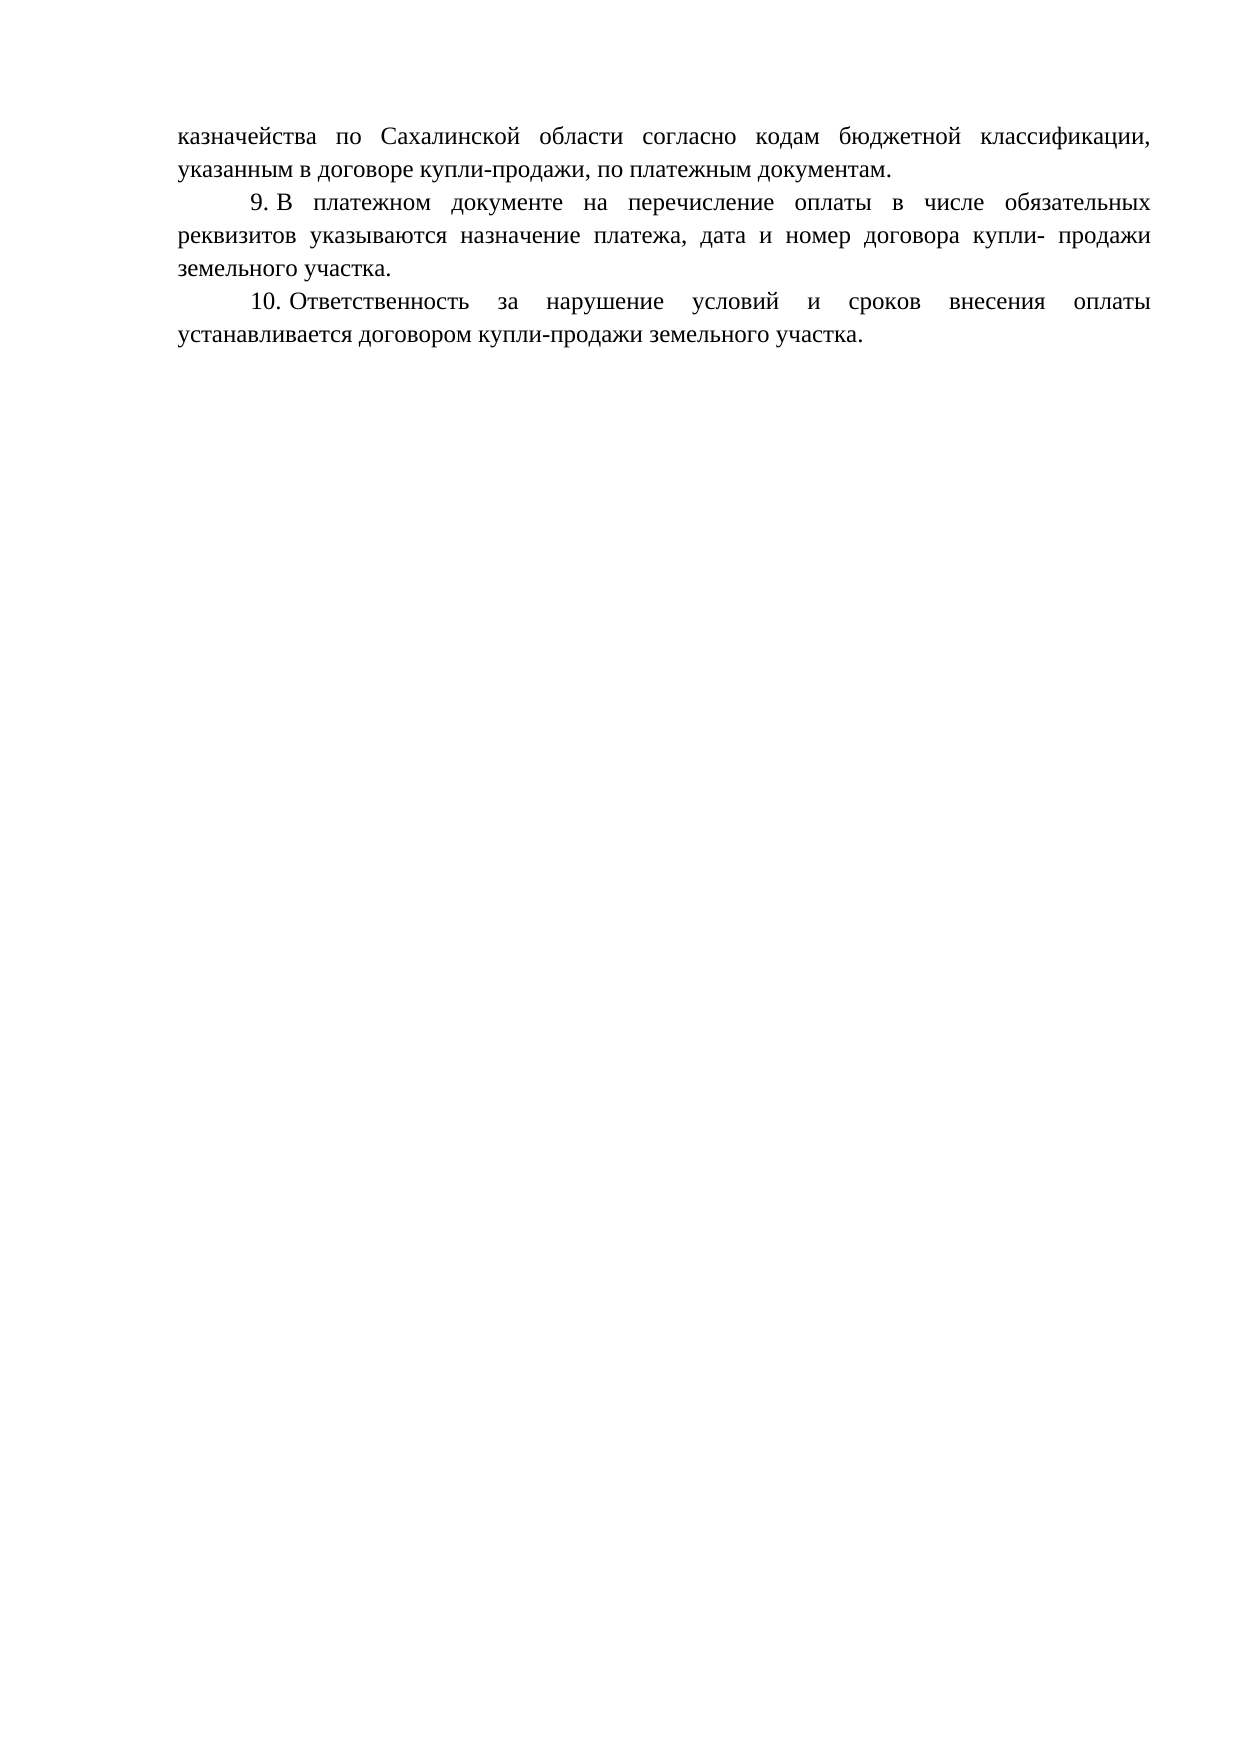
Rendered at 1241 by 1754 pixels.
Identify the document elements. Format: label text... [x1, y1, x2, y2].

list Ответственность за нарушение условий и сроков внесения оплаты устанавливается договором купли-продажи земельного участка. [177, 283, 1152, 349]
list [177, 118, 1152, 184]
list В платежном документе на перечисление оплаты в числе обязательных реквизитов указываются назначение платежа, дата и номер договора купли- продажи земельного участка. [177, 184, 1152, 283]
